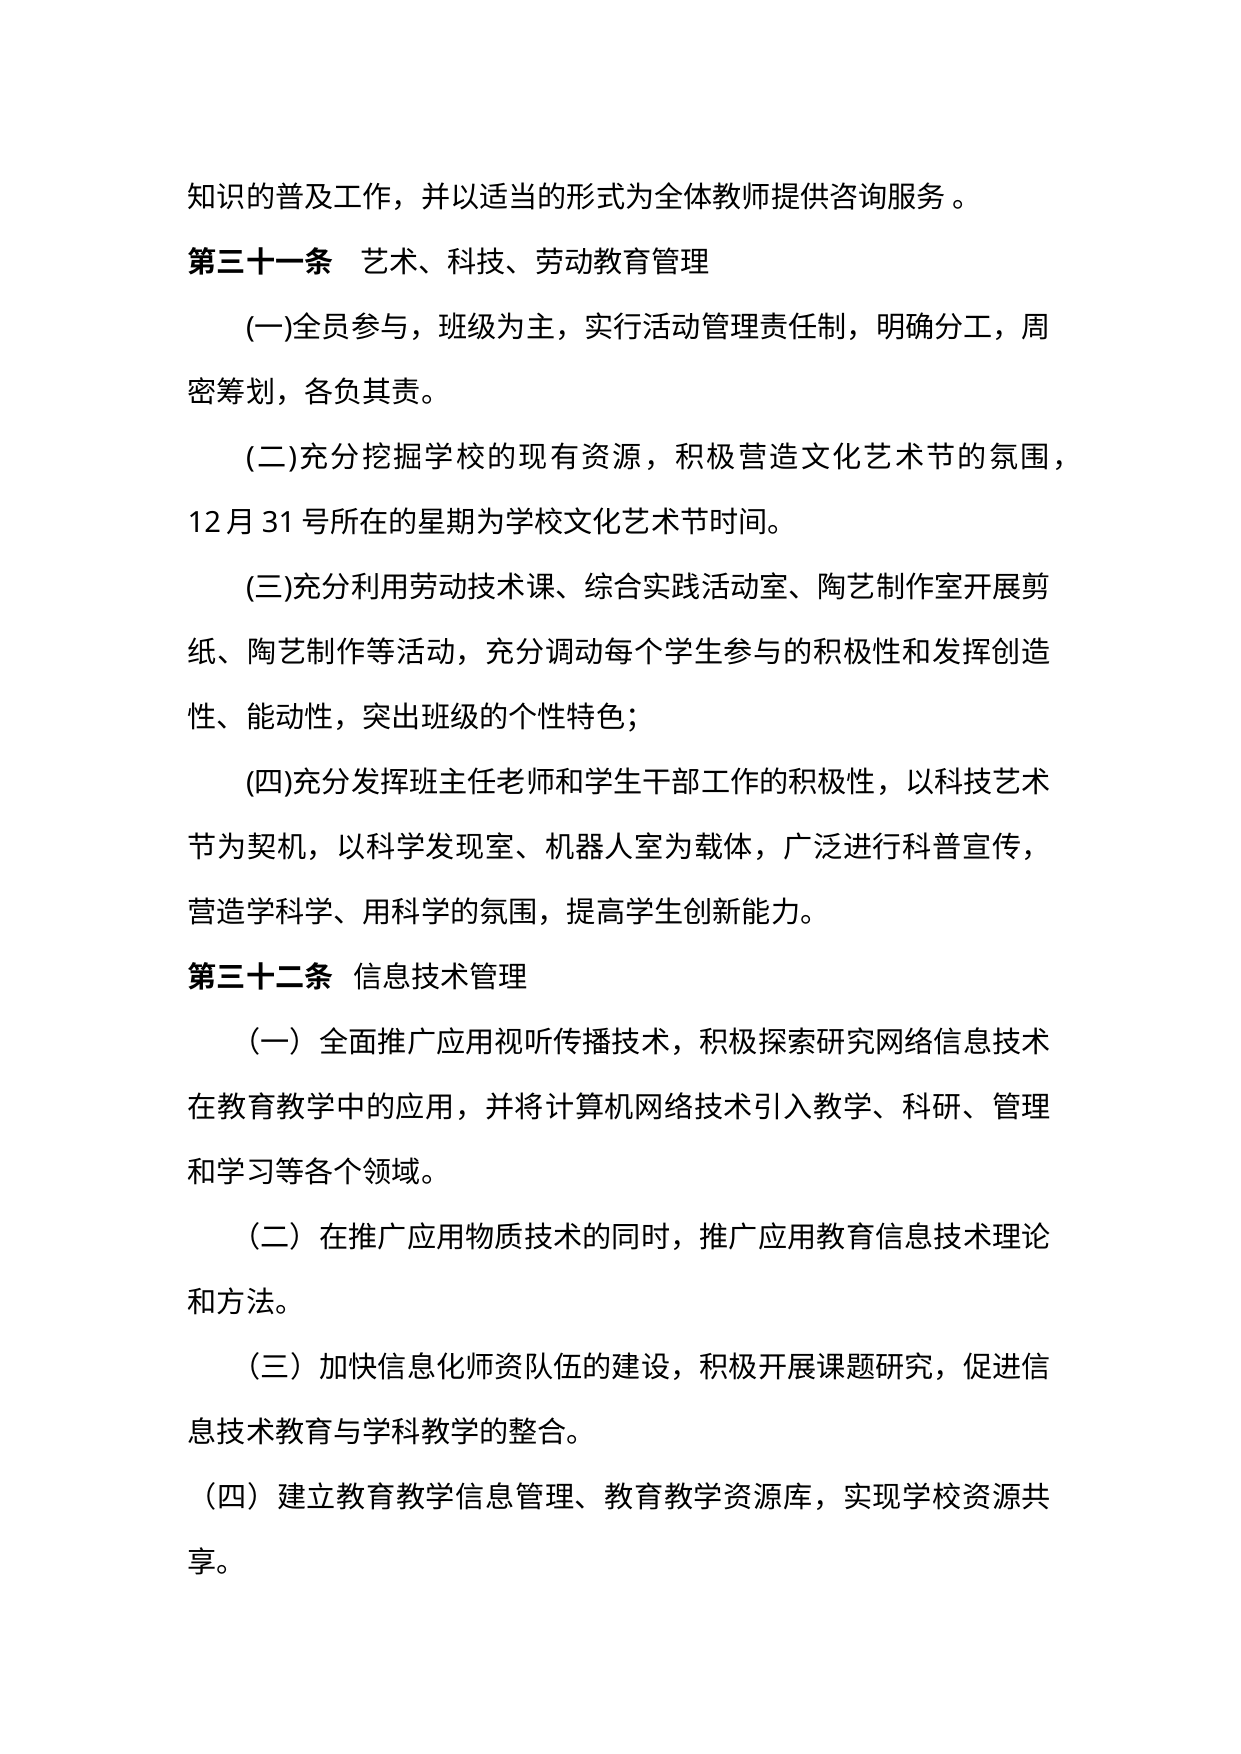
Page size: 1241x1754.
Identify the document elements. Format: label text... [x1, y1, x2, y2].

text (三)充分利用劳动技术课、综合实践活动室、陶艺制作室开展剪纸、陶艺制作等活动，充分调动每个学生参与的积极性和发挥创造性、能动性，突出班级的个性特色； [187, 552, 1053, 747]
text (二)充分挖掘学校的现有资源，积极营造文化艺术节的氛围，12月31号所在的星期为学校文化艺术节时间。 [187, 422, 1053, 552]
text 第三十二条 信息技术管理 [187, 942, 1053, 1007]
text （四）建立教育教学信息管理、教育教学资源库，实现学校资源共享。 [187, 1462, 1053, 1592]
text (一)全员参与，班级为主，实行活动管理责任制，明确分工，周密筹划，各负其责。 [187, 292, 1053, 422]
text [187, 162, 1053, 227]
text （一）全面推广应用视听传播技术，积极探索研究网络信息技术在教育教学中的应用，并将计算机网络技术引入教学、科研、管理和学习等各个领域。 [187, 1007, 1053, 1202]
text （二）在推广应用物质技术的同时，推广应用教育信息技术理论和方法。 [187, 1202, 1053, 1332]
text (四)充分发挥班主任老师和学生干部工作的积极性，以科技艺术节为契机，以科学发现室、机器人室为载体，广泛进行科普宣传，营造学科学、用科学的氛围，提高学生创新能力。 [187, 747, 1053, 942]
text （三）加快信息化师资队伍的建设，积极开展课题研究，促进信息技术教育与学科教学的整合。 [187, 1332, 1053, 1462]
text 第三十一条 艺术、科技、劳动教育管理 [187, 227, 1053, 292]
